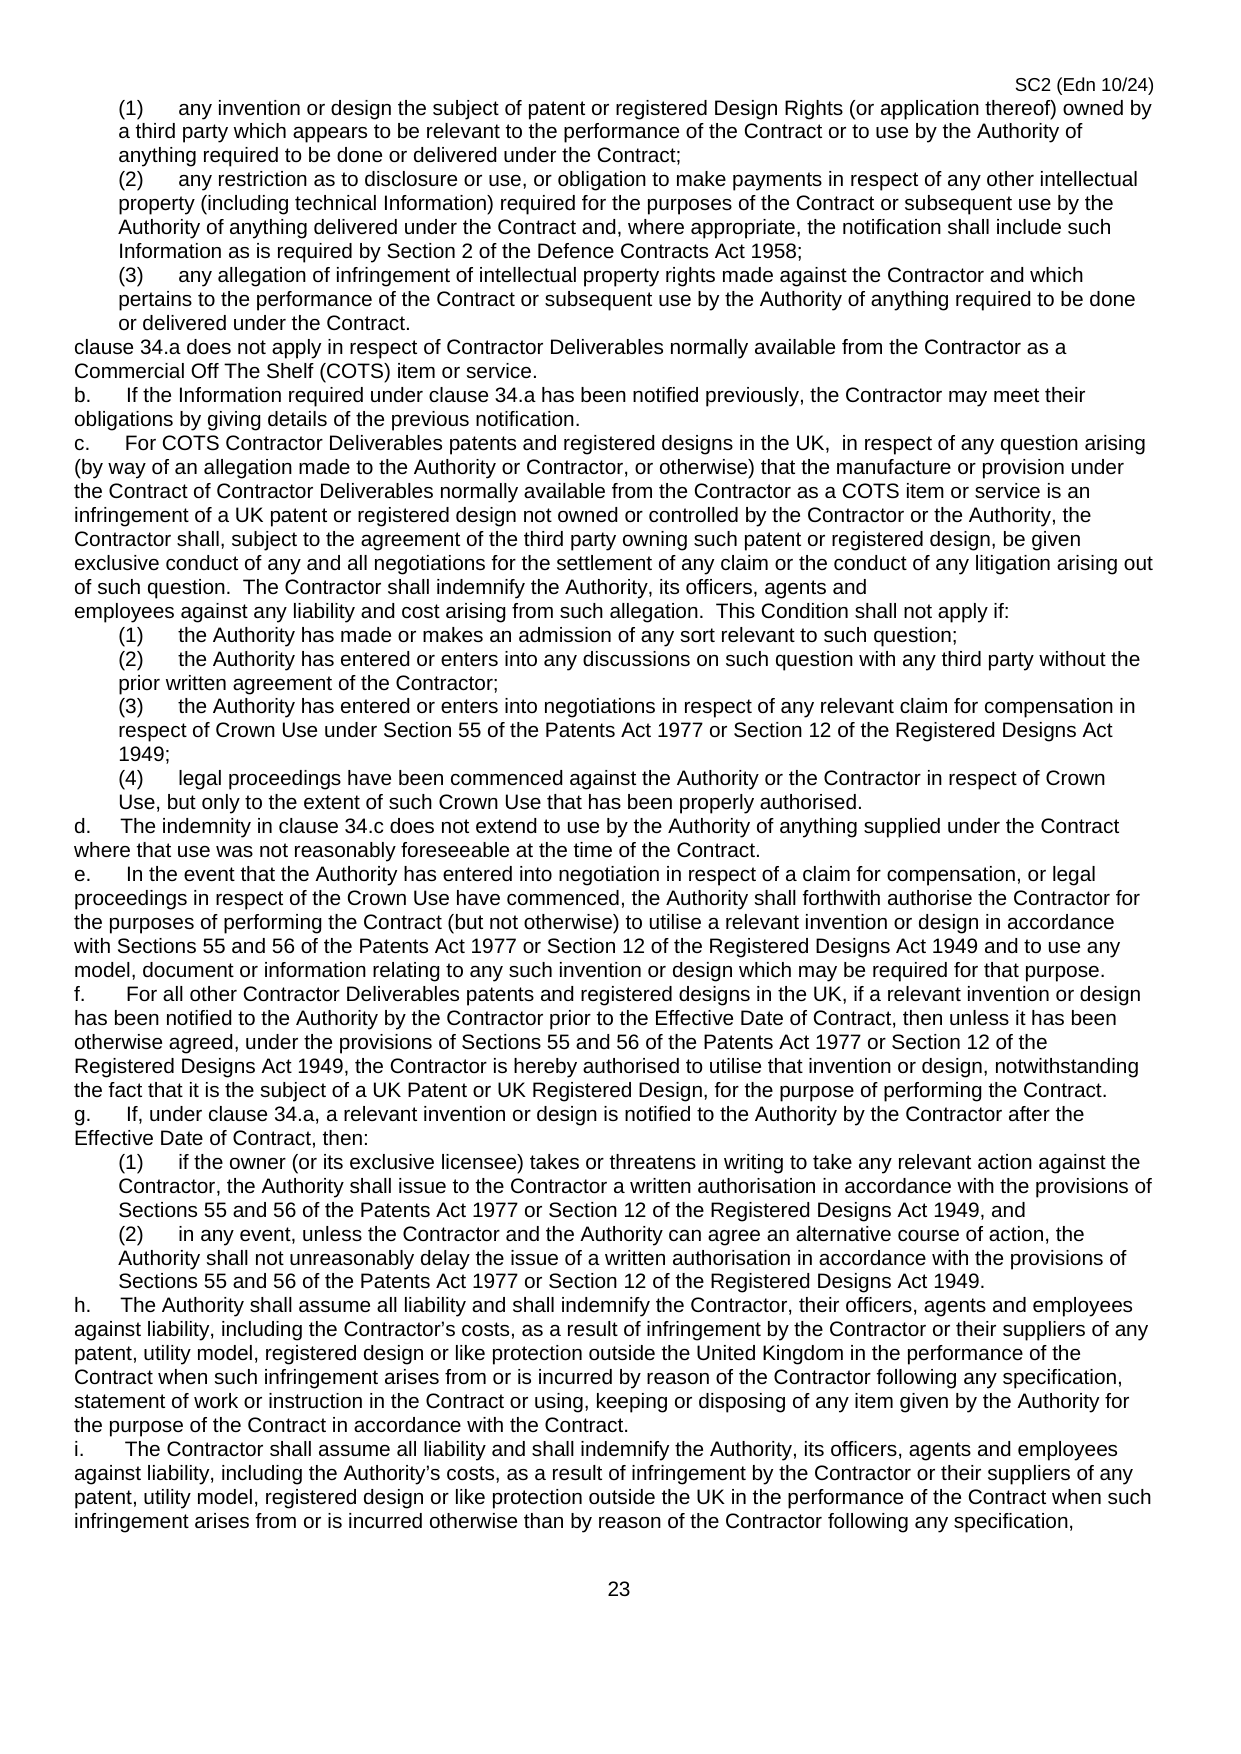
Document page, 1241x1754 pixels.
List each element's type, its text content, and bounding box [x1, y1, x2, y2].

text (3) the Authority has entered or enters into negotiations in respect of any relevant claim for compensation in respect of Crown Use under Section 55 of the Patents Act 1977 or Section 12 of the Registered Designs Act 1949; [118, 694, 1154, 766]
text (2) any restriction as to disclosure or use, or obligation to make payments in respect of any other intellectual property (including technical Information) required for the purposes of the Contract or subsequent use by the Authority of anything delivered under the Contract and, where appropriate, the notification shall include such Information as is required by Section 2 of the Defence Contracts Act 1958; [118, 167, 1154, 263]
text d. The indemnity in clause 34.c does not extend to use by the Authority of anything supplied under the Contract where that use was not reasonably foreseeable at the time of the Contract. [74, 814, 1154, 862]
text (2) in any event, unless the Contractor and the Authority can agree an alternative course of action, the Authority shall not unreasonably delay the issue of a written authorisation in accordance with the provisions of Sections 55 and 56 of the Patents Act 1977 or Section 12 of the Registered Designs Act 1949. [118, 1221, 1154, 1293]
text (4) legal proceedings have been commenced against the Authority or the Contractor in respect of Crown Use, but only to the extent of such Crown Use that has been properly authorised. [118, 766, 1154, 814]
text employees against any liability and cost arising from such allegation. This Condition shall not apply if: [74, 598, 1154, 622]
text clause 34.a does not apply in respect of Contractor Deliverables normally available from the Contractor as a Commercial Off The Shelf (COTS) item or service. [74, 335, 1154, 383]
text f. For all other Contractor Deliverables patents and registered designs in the UK, if a relevant invention or design has been notified to the Authority by the Contractor prior to the Effective Date of Contract, then unless it has been otherwise agreed, under the provisions of Sections 55 and 56 of the Patents Act 1977 or Section 12 of the Registered Designs Act 1949, the Contractor is hereby authorised to utilise that invention or design, notwithstanding the fact that it is the subject of a UK Patent or UK Registered Design, for the purpose of performing the Contract. [74, 982, 1154, 1102]
text h. The Authority shall assume all liability and shall indemnify the Contractor, their officers, agents and employees against liability, including the Contractor’s costs, as a result of infringement by the Contractor or their suppliers of any patent, utility model, registered design or like protection outside the United Kingdom in the performance of the Contract when such infringement arises from or is incurred by reason of the Contractor following any specification, statement of work or instruction in the Contract or using, keeping or disposing of any item given by the Authority for the purpose of the Contract in accordance with the Contract. [74, 1293, 1154, 1437]
text (3) any allegation of infringement of intellectual property rights made against the Contractor and which pertains to the performance of the Contract or subsequent use by the Authority of anything required to be done or delivered under the Contract. [118, 263, 1154, 335]
text (1) if the owner (or its exclusive licensee) takes or threatens in writing to take any relevant action against the Contractor, the Authority shall issue to the Contractor a written authorisation in accordance with the provisions of Sections 55 and 56 of the Patents Act 1977 or Section 12 of the Registered Designs Act 1949, and [118, 1149, 1154, 1221]
text c. For COTS Contractor Deliverables patents and registered designs in the UK, in respect of any question arising (by way of an allegation made to the Authority or Contractor, or otherwise) that the manufacture or provision under the Contract of Contractor Deliverables normally available from the Contractor as a COTS item or service is an infringement of a UK patent or registered design not owned or controlled by the Contractor or the Authority, the Contractor shall, subject to the agreement of the third party owning such patent or registered design, be given exclusive conduct of any and all negotiations for the settlement of any claim or the conduct of any litigation arising out of such question. The Contractor shall indemnify the Authority, its officers, agents and [74, 431, 1154, 598]
text (1) any invention or design the subject of patent or registered Design Rights (or application thereof) owned by a third party which appears to be relevant to the performance of the Contract or to use by the Authority of anything required to be done or delivered under the Contract; [118, 95, 1154, 167]
text (1) the Authority has made or makes an admission of any sort relevant to such question; [118, 622, 1154, 646]
text b. If the Information required under clause 34.a has been notified previously, the Contractor may meet their obligations by giving details of the previous notification. [74, 383, 1154, 431]
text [74, 1437, 1154, 1533]
text (2) the Authority has entered or enters into any discussions on such question with any third party without the prior written agreement of the Contractor; [118, 646, 1154, 694]
text e. In the event that the Authority has entered into negotiation in respect of a claim for compensation, or legal proceedings in respect of the Crown Use have commenced, the Authority shall forthwith authorise the Contractor for the purposes of performing the Contract (but not otherwise) to utilise a relevant invention or design in accordance with Sections 55 and 56 of the Patents Act 1977 or Section 12 of the Registered Designs Act 1949 and to use any model, document or information relating to any such invention or design which may be required for that purpose. [74, 862, 1154, 982]
text g. If, under clause 34.a, a relevant invention or design is notified to the Authority by the Contractor after the Effective Date of Contract, then: [74, 1102, 1154, 1149]
